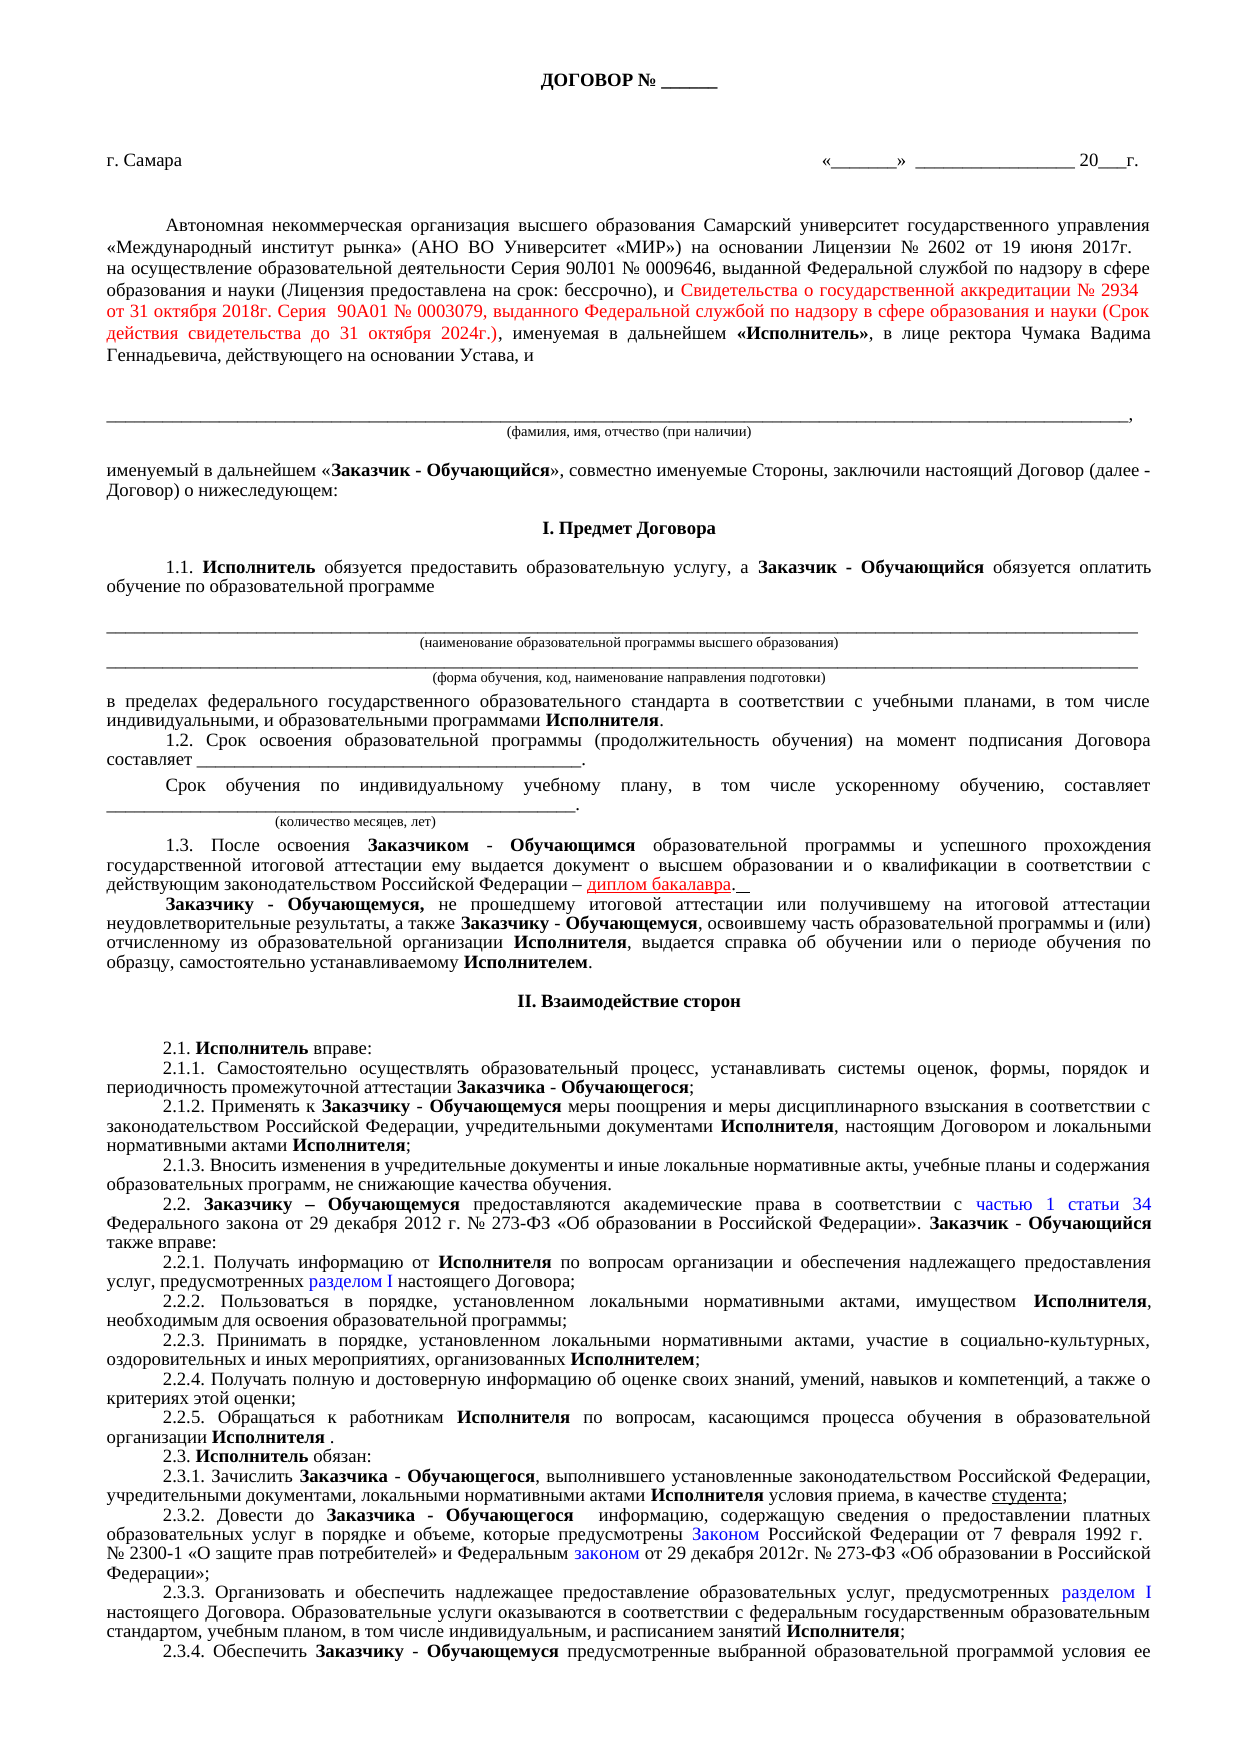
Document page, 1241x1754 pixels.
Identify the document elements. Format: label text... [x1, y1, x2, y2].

text ______________________________________________________________________________________________________________ [106, 616, 1152, 636]
text (фамилия, имя, отчество (при наличии) [106, 424, 1152, 439]
text именуемый в дальнейшем «Заказчик - Обучающийся», совместно именуемые Стороны, заключили настоящий Договор (далее - Договор) о нижеследующем: [106, 461, 1152, 500]
text Автономная некоммерческая организация высшего образования Самарский университет государственного управления «Международный институт рынка» (АНО ВО Университет «МИР») на основании Лицензии № 2602 от 19 июня 2017г. на осуществление образовательной деятельности Серия 90Л01 № 0009646, выданной Федеральной службой по надзору в сфере образования и науки (Лицензия предоставлена на срок: бессрочно), и Свидетельства о государственной аккредитации № 2934 от 31 октября 2018г. Серия 90А01 № 0003079, выданного Федеральной службой по надзору в сфере образования и науки (Срок действия свидетельства до 31 октября 2024г.), именуемая в дальнейшем «Исполнитель», в лице ректора Чумака Вадима Геннадьевича, действующего на основании Устава, и [106, 214, 1152, 365]
text 2.2. Заказчику – Обучающемуся предоставляются академические права в соответствии с частью 1 статьи 34 Федерального закона от 29 декабря 2012 г. № 273-ФЗ «Об образовании в Российской Федерации». Заказчик - Обучающийся также вправе: [106, 1195, 1152, 1253]
text II. Взаимодействие сторон [106, 992, 1152, 1011]
text (наименование образовательной программы высшего образования) [106, 636, 1152, 651]
text г. Самара «_______» _________________ 20___г. [106, 151, 1152, 170]
text Заказчику - Обучающемуся, не прошедшему итоговой аттестации или получившему на итоговой аттестации неудовлетворительные результаты, а также Заказчику - Обучающемуся, освоившему часть образовательной программы и (или) отчисленному из образовательной организации Исполнителя, выдается справка об обучении или о периоде обучения по образцу, самостоятельно устанавливаемому Исполнителем. [106, 895, 1152, 972]
text 2.1. Исполнитель вправе: [106, 1039, 1152, 1059]
text 1.1. Исполнитель обязуется предоставить образовательную услугу, а Заказчик - Обучающийся обязуется оплатить обучение по образовательной программе [106, 558, 1152, 597]
text 2.3.1. Зачислить Заказчика - Обучающегося, выполнившего установленные законодательством Российской Федерации, учредительными документами, локальными нормативными актами Исполнителя условия приема, в качестве студента; [106, 1467, 1152, 1506]
text 2.3.2. Довести до Заказчика - Обучающегося информацию, содержащую сведения о предоставлении платных образовательных услуг в порядке и объеме, которые предусмотрены Законом Российской Федерации от 7 февраля 1992 г. № 2300-1 «О защите прав потребителей» и Федеральным законом от 29 декабря 2012г. № 273-ФЗ «Об образовании в Российской Федерации»; [106, 1506, 1152, 1583]
text 1.2. Срок освоения образовательной программы (продолжительность обучения) на момент подписания Договора составляет _________________________________________. [106, 731, 1152, 769]
text (форма обучения, код, наименование направления подготовки) [106, 670, 1152, 685]
text 2.1.2. Применять к Заказчику - Обучающемуся меры поощрения и меры дисциплинарного взыскания в соответствии с законодательством Российской Федерации, учредительными документами Исполнителя, настоящим Договором и локальными нормативными актами Исполнителя; [106, 1097, 1152, 1156]
text I. Предмет Договора [106, 519, 1152, 539]
text (количество месяцев, лет) [106, 815, 1152, 830]
text ______________________________________________________________________________________________________________ [106, 651, 1152, 670]
text ДОГОВОР № ______ [106, 71, 1152, 90]
text 2.2.3. Принимать в порядке, установленном локальными нормативными актами, участие в социально-культурных, оздоровительных и иных мероприятиях, организованных Исполнителем; [106, 1331, 1152, 1369]
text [106, 1642, 1152, 1661]
text в пределах федерального государственного образовательного стандарта в соответствии с учебными планами, в том числе индивидуальными, и образовательными программами Исполнителя. [106, 692, 1152, 731]
text _____________________________________________________________________________________________________________, [106, 405, 1152, 424]
text 1.3. После освоения Заказчиком - Обучающимся образовательной программы и успешного прохождения государственной итоговой аттестации ему выдается документ о высшем образовании и о квалификации в соответствии с действующим законодательством Российской Федерации – диплом бакалавра. [106, 836, 1152, 895]
text 2.2.1. Получать информацию от Исполнителя по вопросам организации и обеспечения надлежащего предоставления услуг, предусмотренных разделом I настоящего Договора; [106, 1253, 1152, 1292]
text 2.1.1. Самостоятельно осуществлять образовательный процесс, устанавливать системы оценок, формы, порядок и периодичность промежуточной аттестации Заказчика - Обучающегося; [106, 1059, 1152, 1097]
text 2.2.4. Получать полную и достоверную информацию об оценке своих знаний, умений, навыков и компетенций, а также о критериях этой оценки; [106, 1369, 1152, 1408]
text 2.2.5. Обращаться к работникам Исполнителя по вопросам, касающимся процесса обучения в образовательной организации Исполнителя . [106, 1408, 1152, 1447]
text Срок обучения по индивидуальному учебному плану, в том числе ускоренному обучению, составляет __________________________________________________. [106, 776, 1152, 815]
text 2.1.3. Вносить изменения в учредительные документы и иные локальные нормативные акты, учебные планы и содержания образовательных программ, не снижающие качества обучения. [106, 1156, 1152, 1195]
text 2.3.3. Организовать и обеспечить надлежащее предоставление образовательных услуг, предусмотренных разделом I настоящего Договора. Образовательные услуги оказываются в соответствии с федеральным государственным образовательным стандартом, учебным планом, в том числе индивидуальным, и расписанием занятий Исполнителя; [106, 1583, 1152, 1642]
text 2.2.2. Пользоваться в порядке, установленном локальными нормативными актами, имуществом Исполнителя, необходимым для освоения образовательной программы; [106, 1292, 1152, 1331]
text 2.3. Исполнитель обязан: [106, 1447, 1152, 1467]
